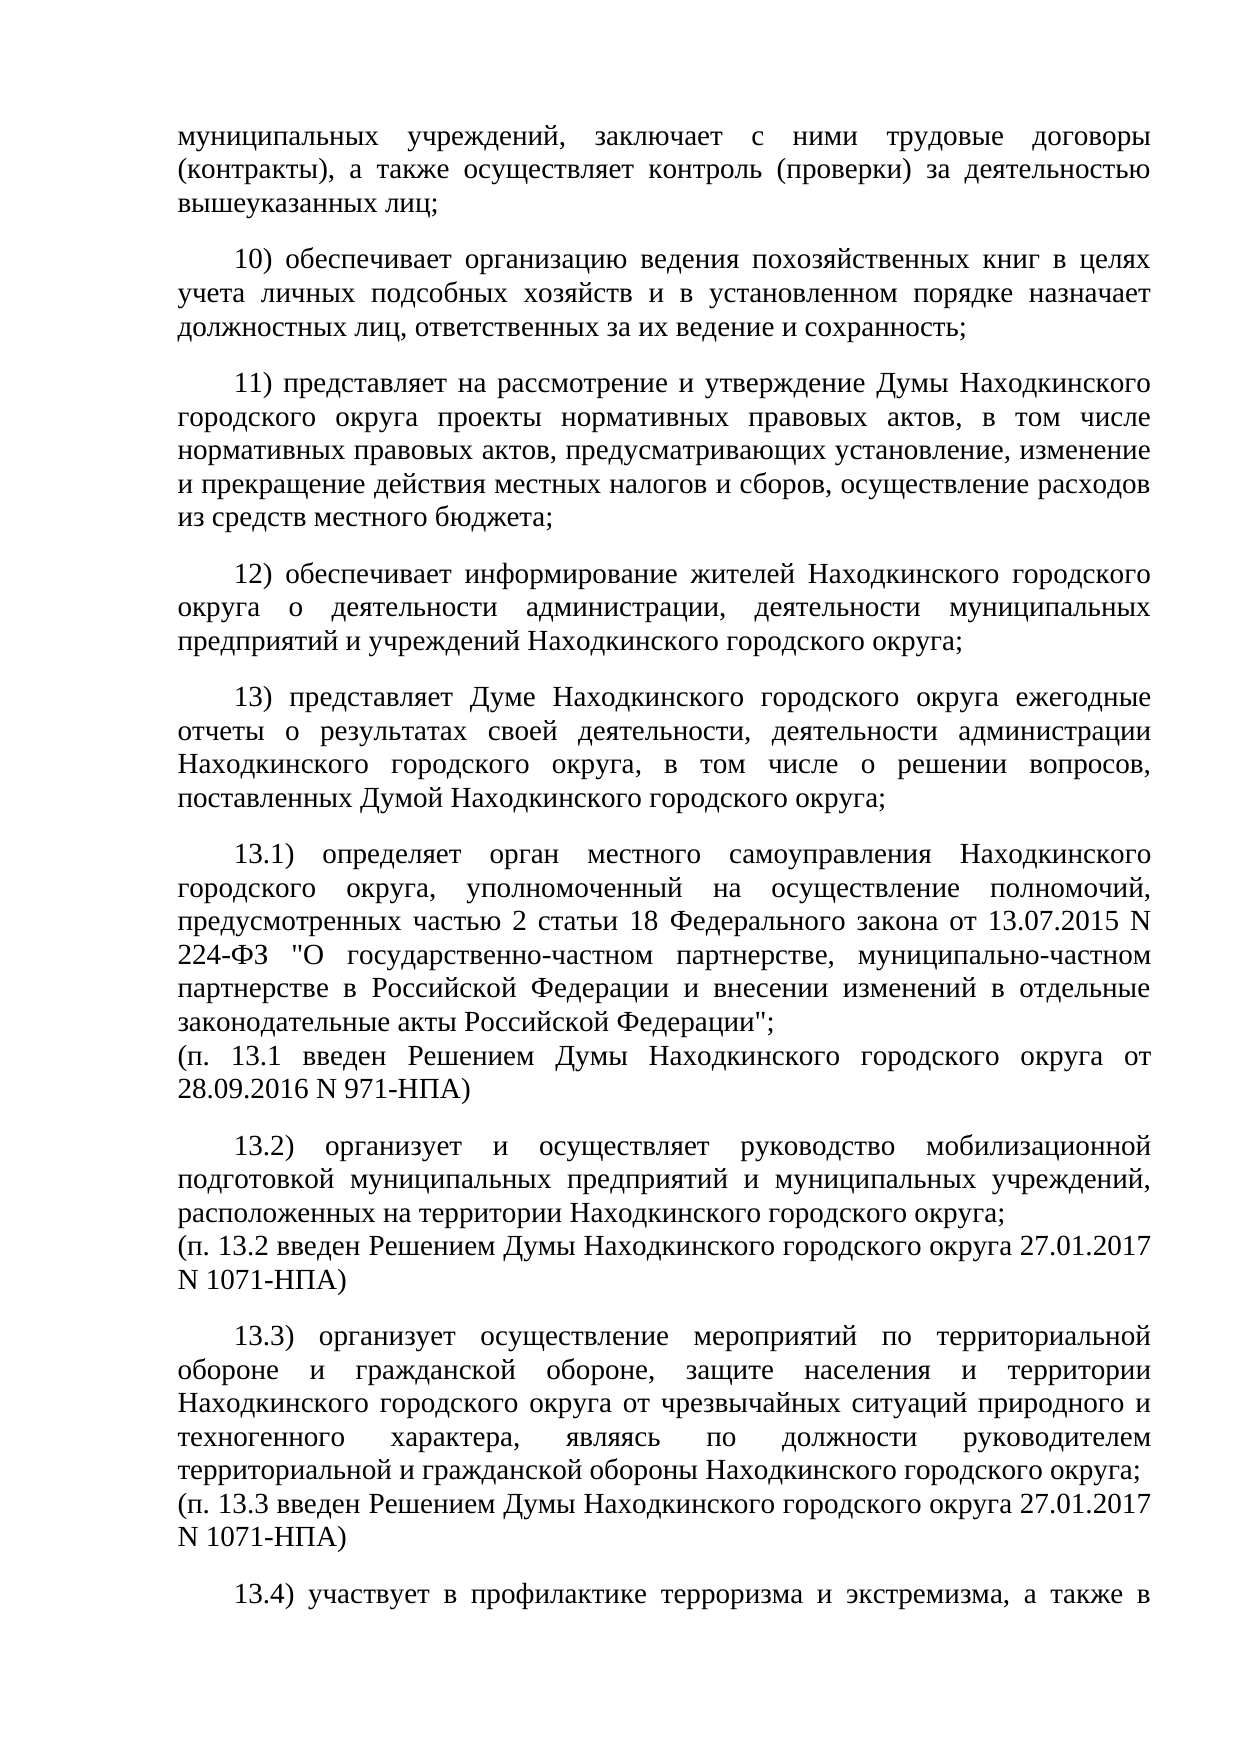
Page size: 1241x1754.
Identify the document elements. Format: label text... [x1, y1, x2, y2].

text (п. 13.2 введен Решением Думы Находкинского городского округа 27.01.2017 N 1071-НПА) [177, 1228, 1152, 1295]
text (п. 13.1 введен Решением Думы Находкинского городского округа от 28.09.2016 N 971-НПА) [177, 1038, 1152, 1105]
text 13.3) организует осуществление мероприятий по территориальной обороне и гражданской обороне, защите населения и территории Находкинского городского округа от чрезвычайных ситуаций природного и техногенного характера, являясь по должности руководителем территориальной и гражданской обороны Находкинского городского округа; [177, 1318, 1152, 1486]
text 13.2) организует и осуществляет руководство мобилизационной подготовкой муниципальных предприятий и муниципальных учреждений, расположенных на территории Находкинского городского округа; [177, 1128, 1152, 1228]
text (п. 13.3 введен Решением Думы Находкинского городского округа 27.01.2017 N 1071-НПА) [177, 1486, 1152, 1553]
text 13.1) определяет орган местного самоуправления Находкинского городского округа, уполномоченный на осуществление полномочий, предусмотренных частью 2 статьи 18 Федерального закона от 13.07.2015 N 224-ФЗ "О государственно-частном партнерстве, муниципально-частном партнерстве в Российской Федерации и внесении изменений в отдельные законодательные акты Российской Федерации"; [177, 836, 1152, 1038]
text 11) представляет на рассмотрение и утверждение Думы Находкинского городского округа проекты нормативных правовых актов, в том числе нормативных правовых актов, предусматривающих установление, изменение и прекращение действия местных налогов и сборов, осуществление расходов из средств местного бюджета; [177, 365, 1152, 533]
text 13) представляет Думе Находкинского городского округа ежегодные отчеты о результатах своей деятельности, деятельности администрации Находкинского городского округа, в том числе о решении вопросов, поставленных Думой Находкинского городского округа; [177, 679, 1152, 813]
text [177, 118, 1152, 219]
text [177, 1576, 1152, 1609]
text 10) обеспечивает организацию ведения похозяйственных книг в целях учета личных подсобных хозяйств и в установленном порядке назначает должностных лиц, ответственных за их ведение и сохранность; [177, 242, 1152, 342]
text 12) обеспечивает информирование жителей Находкинского городского округа о деятельности администрации, деятельности муниципальных предприятий и учреждений Находкинского городского округа; [177, 556, 1152, 656]
